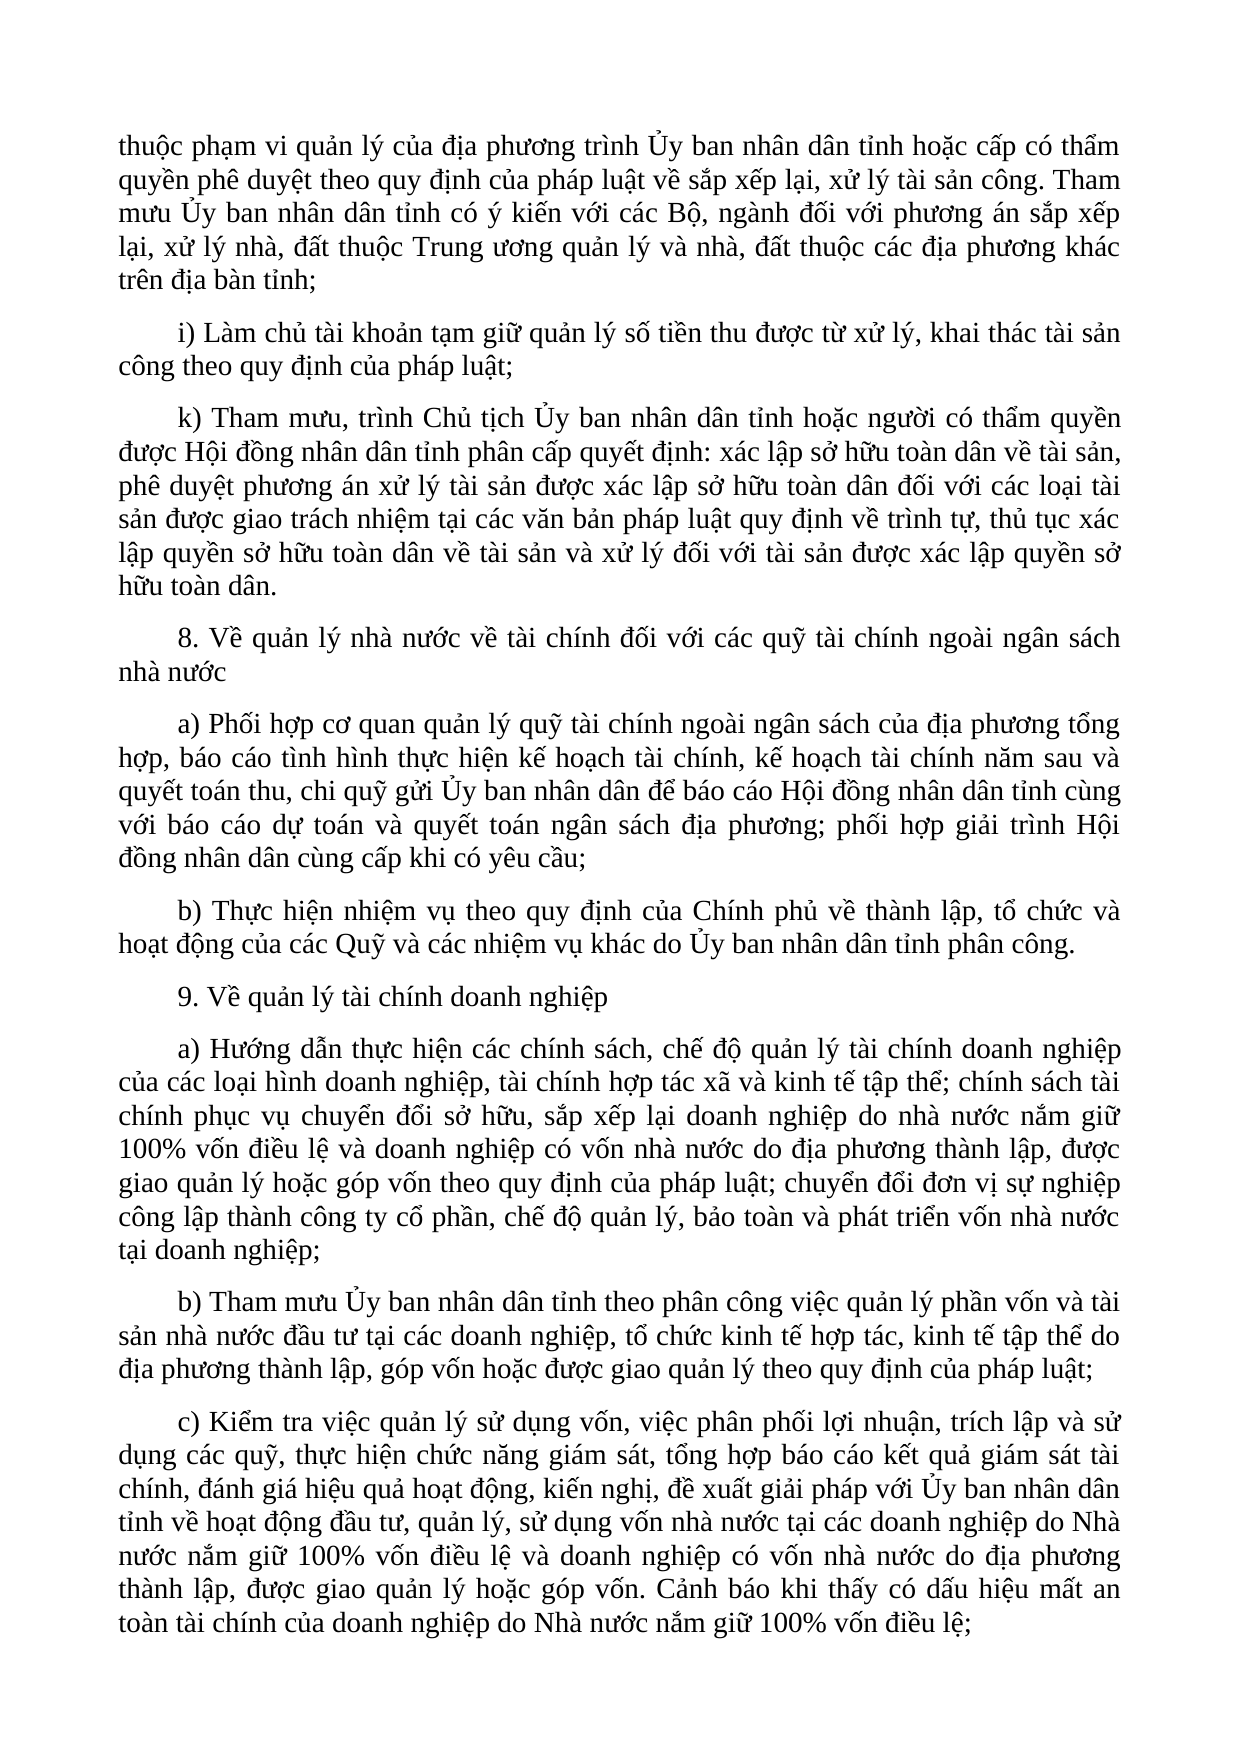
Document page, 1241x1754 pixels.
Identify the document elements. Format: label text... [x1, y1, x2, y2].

list c) Kiểm tra việc quản lý sử dụng vốn, việc phân phối lợi nhuận, trích lập và sử dụng các quỹ, thực hiện chức năng giám sát, tổng hợp báo cáo kết quả giám sát tài chính, đánh giá hiệu quả hoạt động, kiến nghị, đề xuất giải pháp với Ủy ban nhân dân tỉnh về hoạt động đầu tư, quản lý, sử dụng vốn nhà nước tại các doanh nghiệp do Nhà nước nắm giữ 100% vốn điều lệ và doanh nghiệp có vốn nhà nước do địa phương thành lập, được giao quản lý hoặc góp vốn. Cảnh báo khi thấy có dấu hiệu mất an toàn tài chính của doanh nghiệp do Nhà nước nắm giữ 100% vốn điều lệ; [118, 1404, 1122, 1639]
list 9. Về quản lý tài chính doanh nghiệp [118, 979, 1122, 1012]
text b) Thực hiện nhiệm vụ theo quy định của Chính phủ về thành lập, tổ chức và hoạt động của các Quỹ và các nhiệm vụ khác do Ủy ban nhân dân tỉnh phân công. [118, 893, 1122, 960]
list a) Hướng dẫn thực hiện các chính sách, chế độ quản lý tài chính doanh nghiệp của các loại hình doanh nghiệp, tài chính hợp tác xã và kinh tế tập thể; chính sách tài chính phục vụ chuyển đổi sở hữu, sắp xếp lại doanh nghiệp do nhà nước nắm giữ 100% vốn điều lệ và doanh nghiệp có vốn nhà nước do địa phương thành lập, được giao quản lý hoặc góp vốn theo quy định của pháp luật; chuyển đổi đơn vị sự nghiệp công lập thành công ty cổ phần, chế độ quản lý, bảo toàn và phát triển vốn nhà nước tại doanh nghiệp; [118, 1031, 1122, 1266]
list b) Tham mưu Ủy ban nhân dân tỉnh theo phân công việc quản lý phần vốn và tài sản nhà nước đầu tư tại các doanh nghiệp, tổ chức kinh tế hợp tác, kinh tế tập thể do địa phương thành lập, góp vốn hoặc được giao quản lý theo quy định của pháp luật; [118, 1284, 1122, 1385]
list a) Phối hợp cơ quan quản lý quỹ tài chính ngoài ngân sách của địa phương tổng hợp, báo cáo tình hình thực hiện kế hoạch tài chính, kế hoạch tài chính năm sau và quyết toán thu, chi quỹ gửi Ủy ban nhân dân để báo cáo Hội đồng nhân dân tỉnh cùng với báo cáo dự toán và quyết toán ngân sách địa phương; phối hợp giải trình Hội đồng nhân dân cùng cấp khi có yêu cầu; [118, 706, 1122, 874]
list k) Tham mưu, trình Chủ tịch Ủy ban nhân dân tỉnh hoặc người có thẩm quyền được Hội đồng nhân dân tỉnh phân cấp quyết định: xác lập sở hữu toàn dân về tài sản, phê duyệt phương án xử lý tài sản được xác lập sở hữu toàn dân đối với các loại tài sản được giao trách nhiệm tại các văn bản pháp luật quy định về trình tự, thủ tục xác lập quyền sở hữu toàn dân về tài sản và xử lý đối với tài sản được xác lập quyền sở hữu toàn dân. [118, 401, 1122, 602]
list i) Làm chủ tài khoản tạm giữ quản lý số tiền thu được từ xử lý, khai thác tài sản công theo quy định của pháp luật; [118, 315, 1122, 382]
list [118, 128, 1122, 296]
list 8. Về quản lý nhà nước về tài chính đối với các quỹ tài chính ngoài ngân sách nhà nước [118, 621, 1122, 688]
